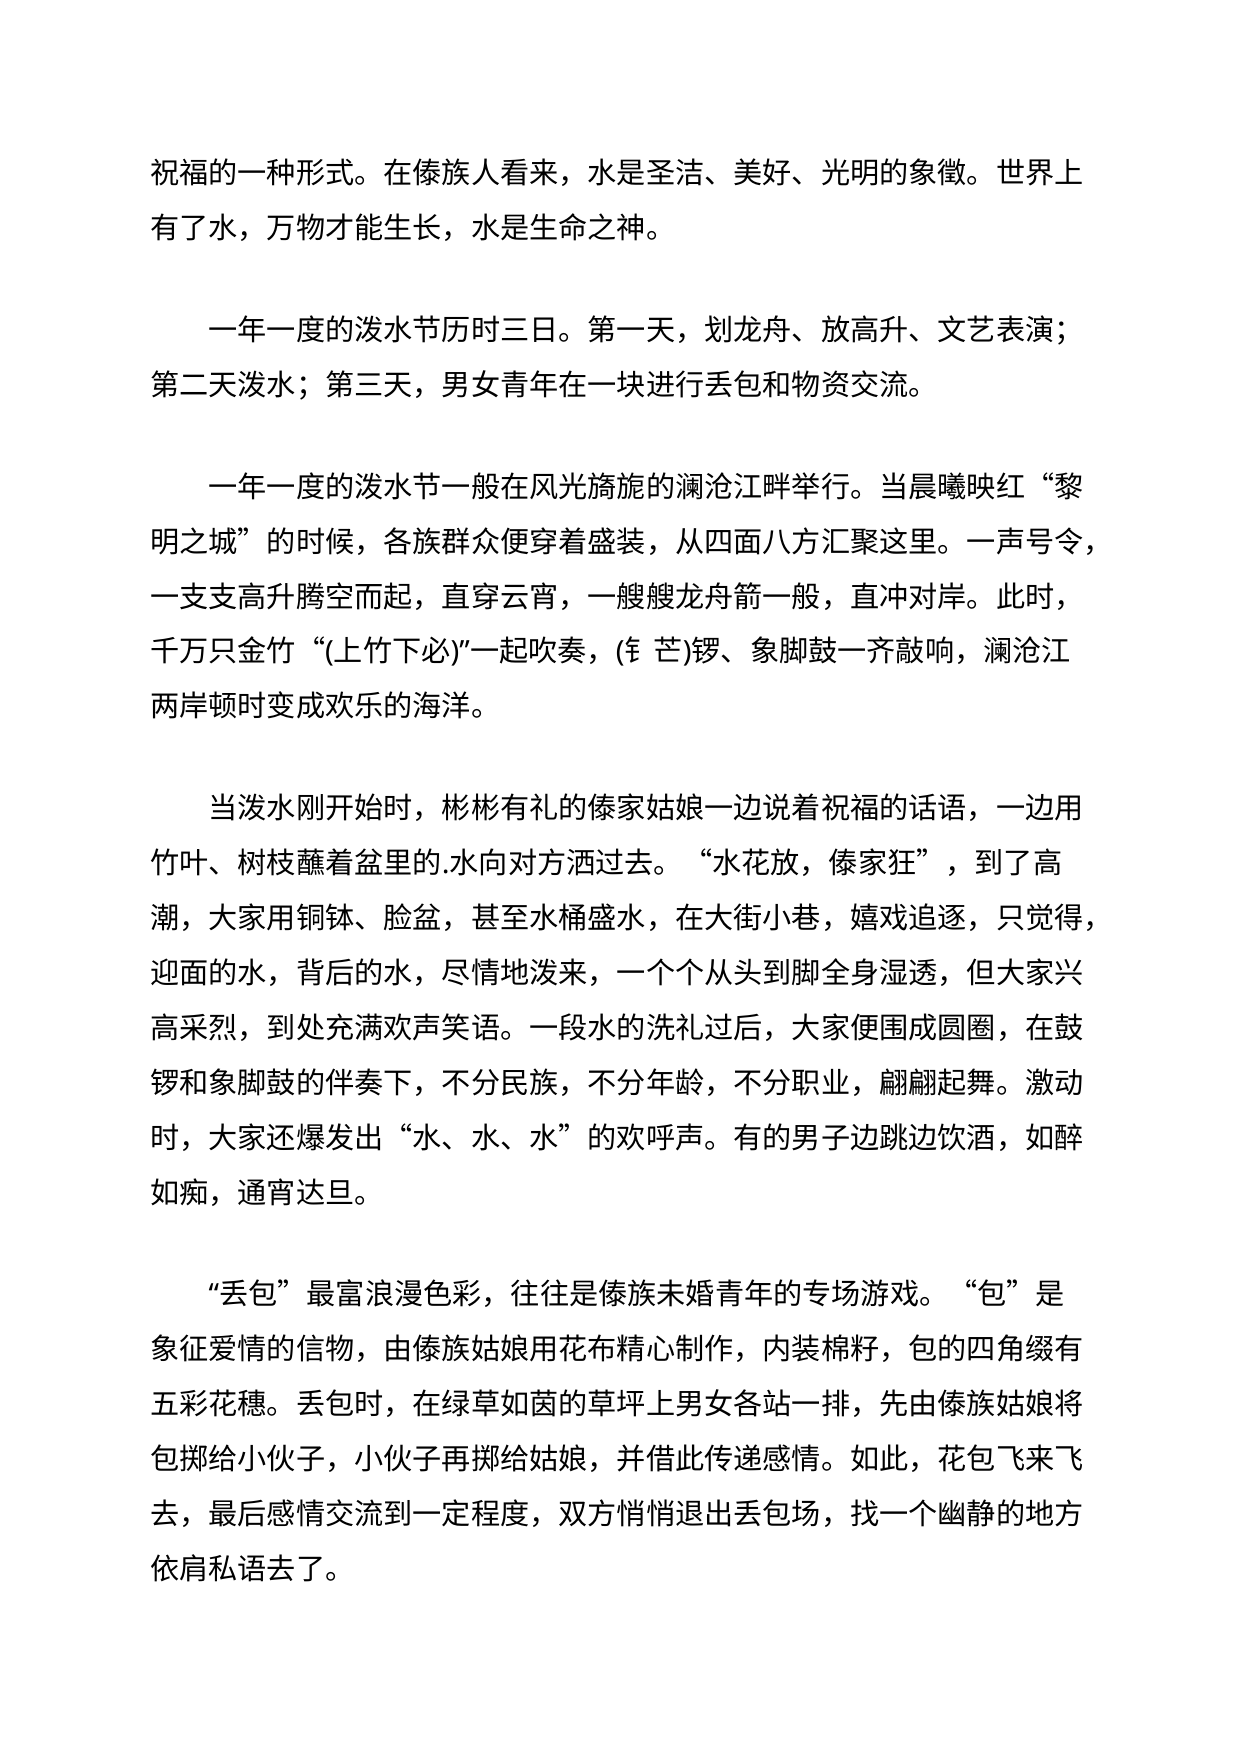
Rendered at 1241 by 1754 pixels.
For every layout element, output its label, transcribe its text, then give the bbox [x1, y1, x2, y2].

text 当泼水刚开始时，彬彬有礼的傣家姑娘一边说着祝福的话语，一边用竹叶、树枝蘸着盆里的.水向对方洒过去。“水花放，傣家狂”，到了高潮，大家用铜钵、脸盆，甚至水桶盛水，在大街小巷，嬉戏追逐，只觉得，迎面的水，背后的水，尽情地泼来，一个个从头到脚全身湿透，但大家兴高采烈，到处充满欢声笑语。一段水的洗礼过后，大家便围成圆圈，在鼓锣和象脚鼓的伴奏下，不分民族，不分年龄，不分职业，翩翩起舞。激动时，大家还爆发出“水、水、水”的欢呼声。有的男子边跳边饮酒，如醉如痴，通宵达旦。 [150, 785, 1090, 1211]
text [150, 150, 1090, 247]
text 一年一度的泼水节一般在风光旖旎的澜沧江畔举行。当晨曦映红“黎明之城”的时候，各族群众便穿着盛装，从四面八方汇聚这里。一声号令，一支支高升腾空而起，直穿云宵，一艘艘龙舟箭一般，直冲对岸。此时，千万只金竹“(上竹下必)”一起吹奏，(钅芒)锣、象脚鼓一齐敲响，澜沧江两岸顿时变成欢乐的海洋。 [150, 463, 1090, 725]
text “丢包”最富浪漫色彩，往往是傣族未婚青年的专场游戏。“包”是象征爱情的信物，由傣族姑娘用花布精心制作，内装棉籽，包的四角缀有五彩花穗。丢包时，在绿草如茵的草坪上男女各站一排，先由傣族姑娘将包掷给小伙子，小伙子再掷给姑娘，并借此传递感情。如此，花包飞来飞去，最后感情交流到一定程度，双方悄悄退出丢包场，找一个幽静的地方依肩私语去了。 [150, 1271, 1090, 1588]
text 一年一度的泼水节历时三日。第一天，划龙舟、放高升、文艺表演；第二天泼水；第三天，男女青年在一块进行丢包和物资交流。 [150, 307, 1090, 404]
